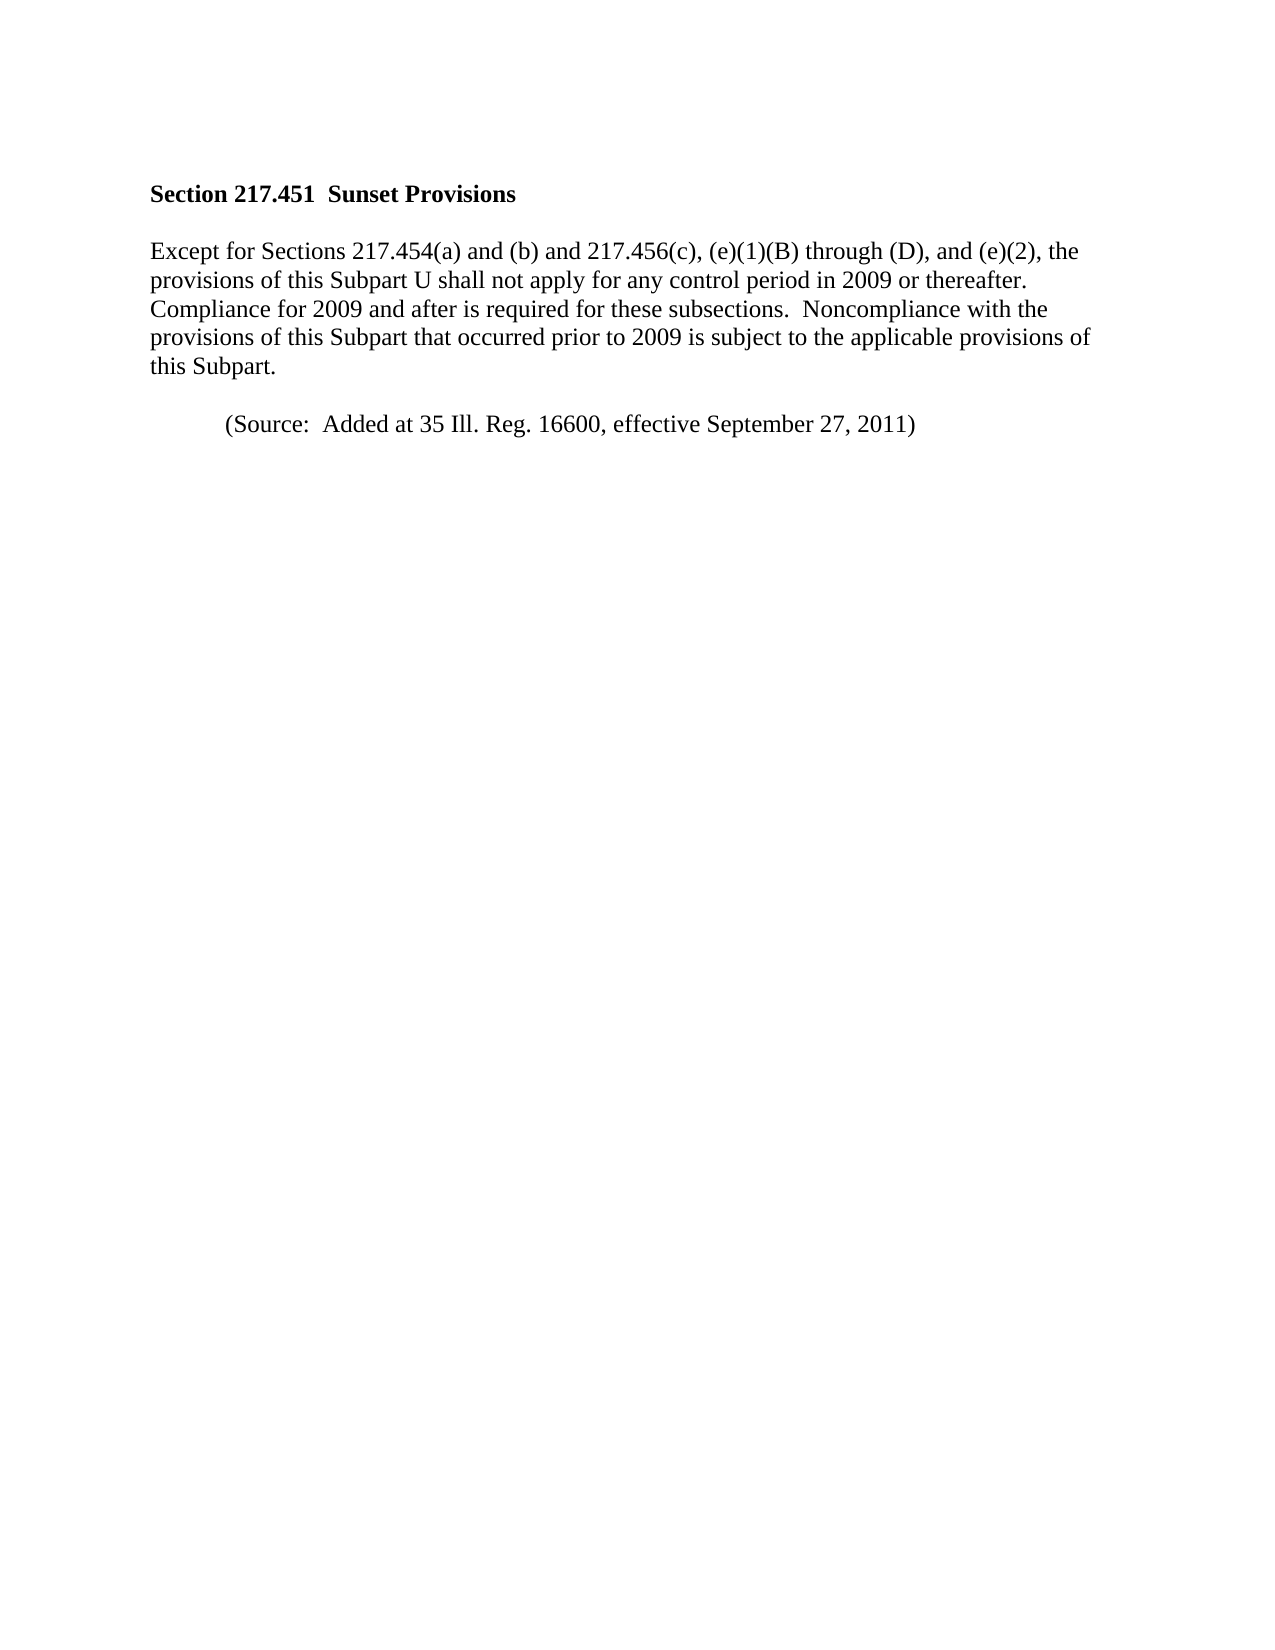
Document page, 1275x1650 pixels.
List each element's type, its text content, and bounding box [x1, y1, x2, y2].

text Except for Sections 217.454(a) and (b) and 217.456(c), (e)(1)(B) through (D), and (e)(2), the provisions of this Subpart U shall not apply for any control period in 2009 or thereafter. Compliance for 2009 and after is required for these subsections. Noncompliance with the provisions of this Subpart that occurred prior to 2009 is subject to the applicable provisions of this Subpart. [150, 236, 1125, 380]
text (Source: Added at 35 Ill. Reg. 16600, effective September 27, 2011) [225, 409, 1125, 437]
text Section 217.451 Sunset Provisions [150, 179, 1125, 207]
